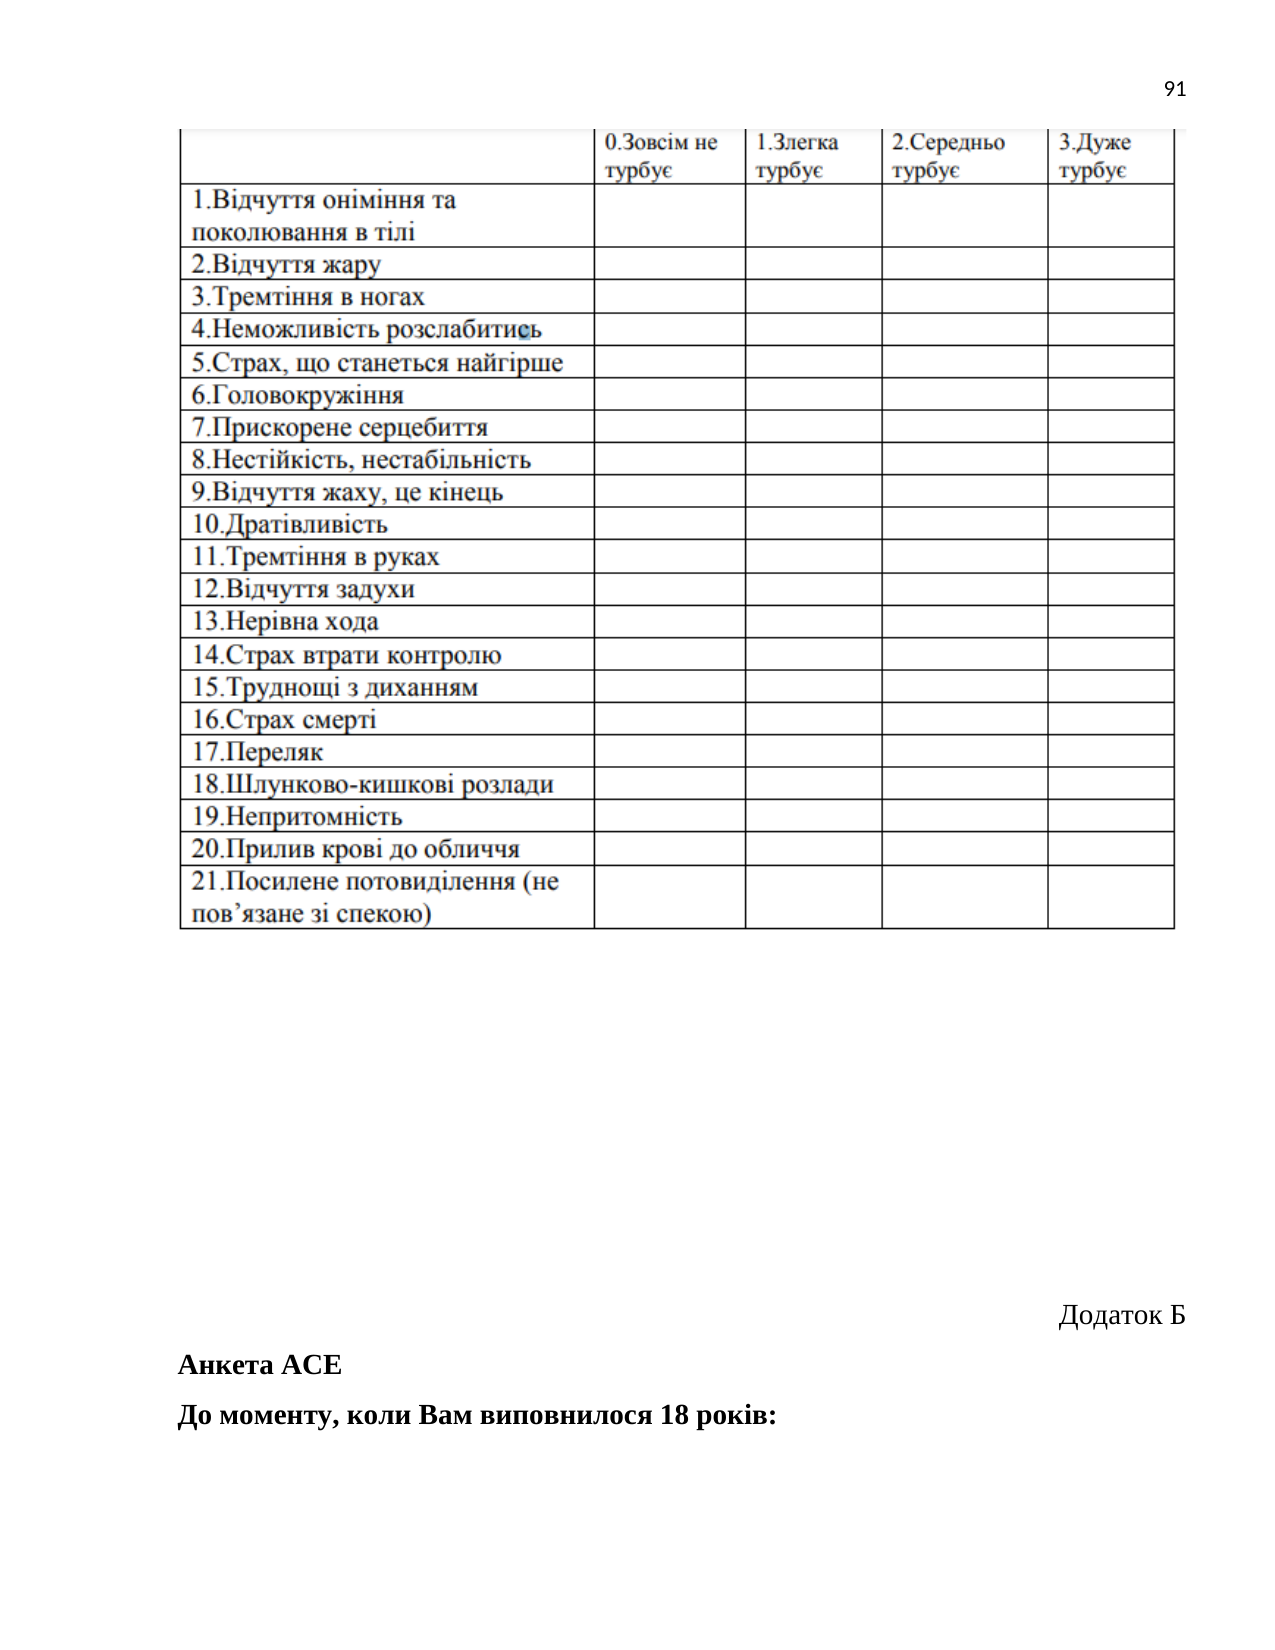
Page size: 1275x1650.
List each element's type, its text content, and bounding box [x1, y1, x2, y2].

text Анкета ACE [177, 1347, 1186, 1381]
text Додаток Б [177, 1297, 1186, 1330]
text До моменту, коли Вам виповнилося 18 років: [177, 1397, 1186, 1431]
picture [177, 129, 1187, 931]
